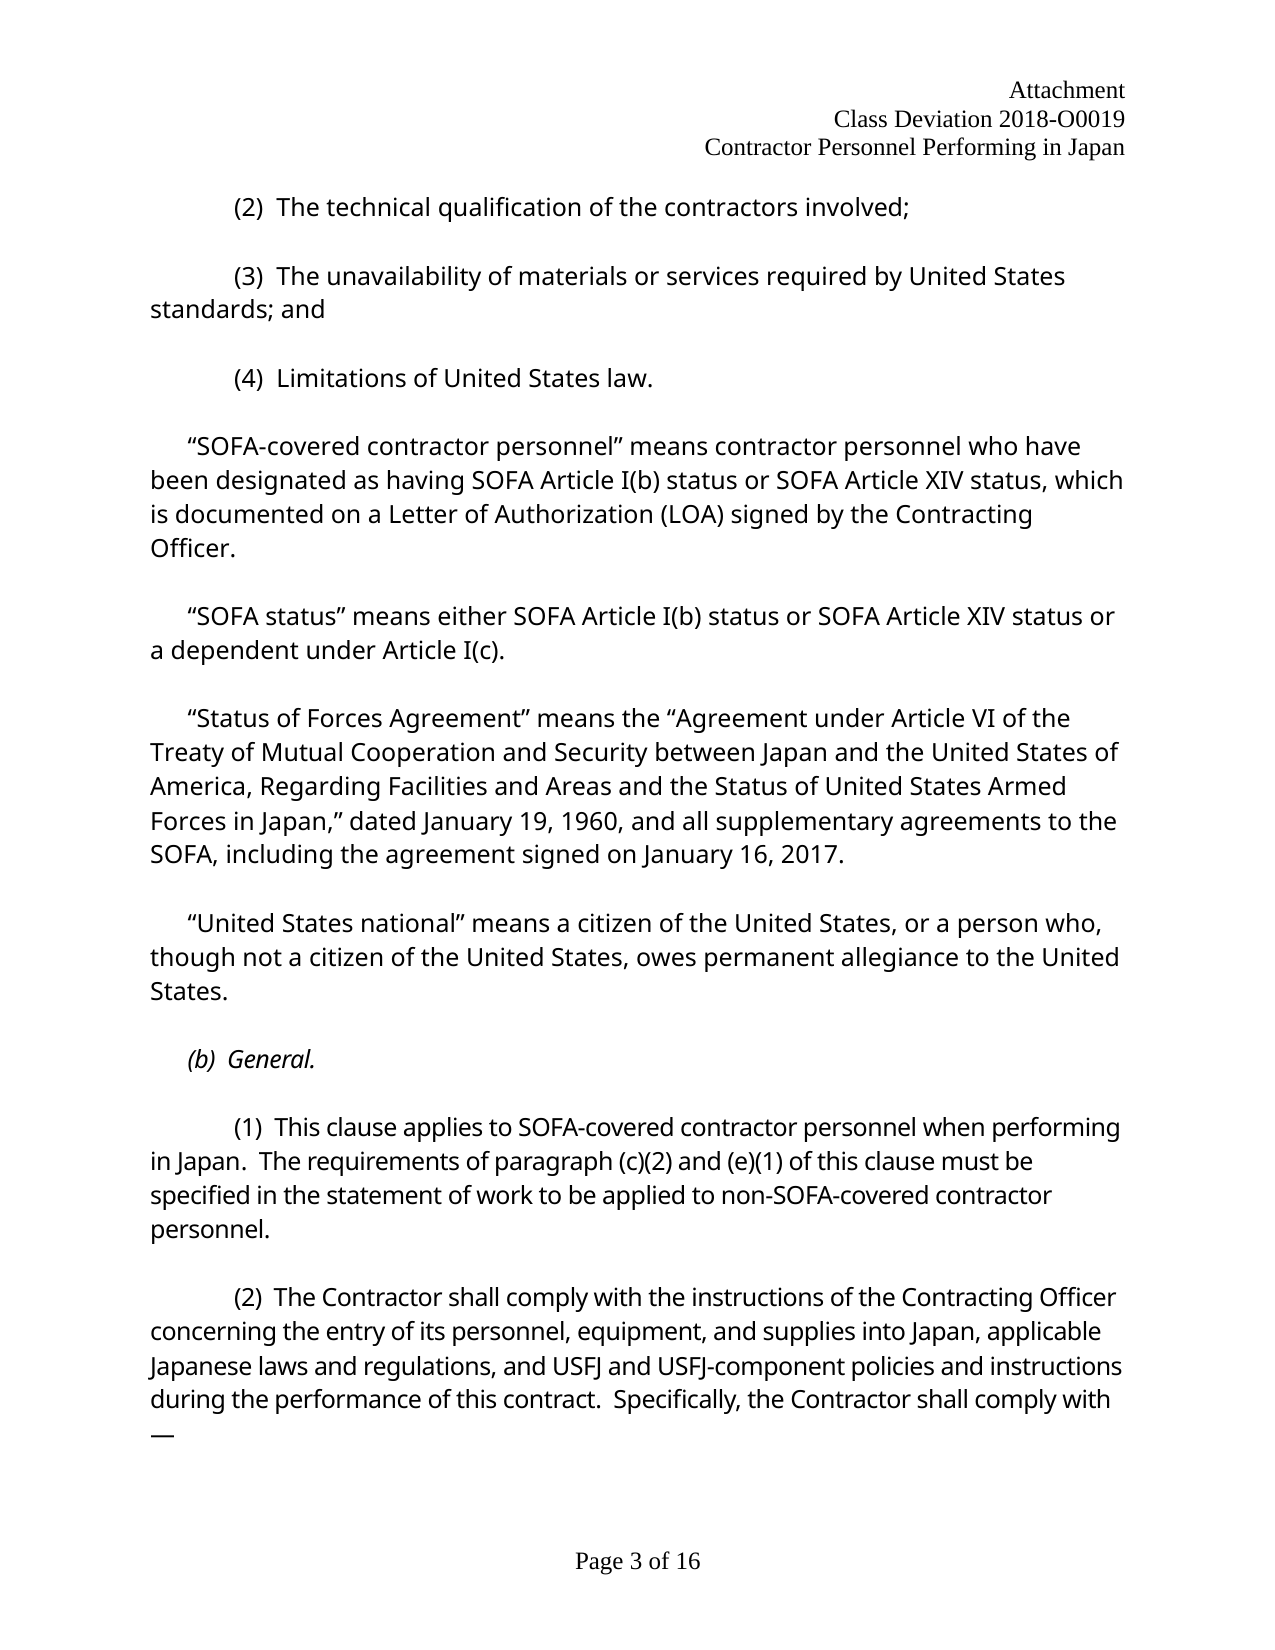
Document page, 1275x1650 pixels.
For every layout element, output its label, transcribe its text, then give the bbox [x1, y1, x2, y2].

text (2) The technical qualification of the contractors involved; [150, 190, 1125, 224]
text (4) Limitations of United States law. [150, 360, 1125, 394]
text (1) This clause applies to SOFA-covered contractor personnel when performing in Japan. The requirements of paragraph (c)(2) and (e)(1) of this clause must be specified in the statement of work to be applied to non-SOFA-covered contractor personnel. [150, 1110, 1125, 1246]
text “SOFA status” means either SOFA Article I(b) status or SOFA Article XIV status or a dependent under Article I(c). [150, 599, 1125, 667]
text (3) The unavailability of materials or services required by United States standards; and [150, 258, 1125, 326]
text (b) General. [150, 1042, 1125, 1076]
text “SOFA-covered contractor personnel” means contractor personnel who have been designated as having SOFA Article I(b) status or SOFA Article XIV status, which is documented on a Letter of Authorization (LOA) signed by the Contracting Officer. [150, 428, 1125, 565]
text “United States national” means a citizen of the United States, or a person who, though not a citizen of the United States, owes permanent allegiance to the United States. [150, 905, 1125, 1007]
text (2) The Contractor shall comply with the instructions of the Contracting Officer concerning the entry of its personnel, equipment, and supplies into Japan, applicable Japanese laws and regulations, and USFJ and USFJ-component policies and instructions during the performance of this contract. Specifically, the Contractor shall comply with— [150, 1280, 1125, 1450]
text “Status of Forces Agreement” means the “Agreement under Article VI of the Treaty of Mutual Cooperation and Security between Japan and the United States of America, Regarding Facilities and Areas and the Status of United States Armed Forces in Japan,” dated January 19, 1960, and all supplementary agreements to the SOFA, including the agreement signed on January 16, 2017. [150, 701, 1125, 871]
